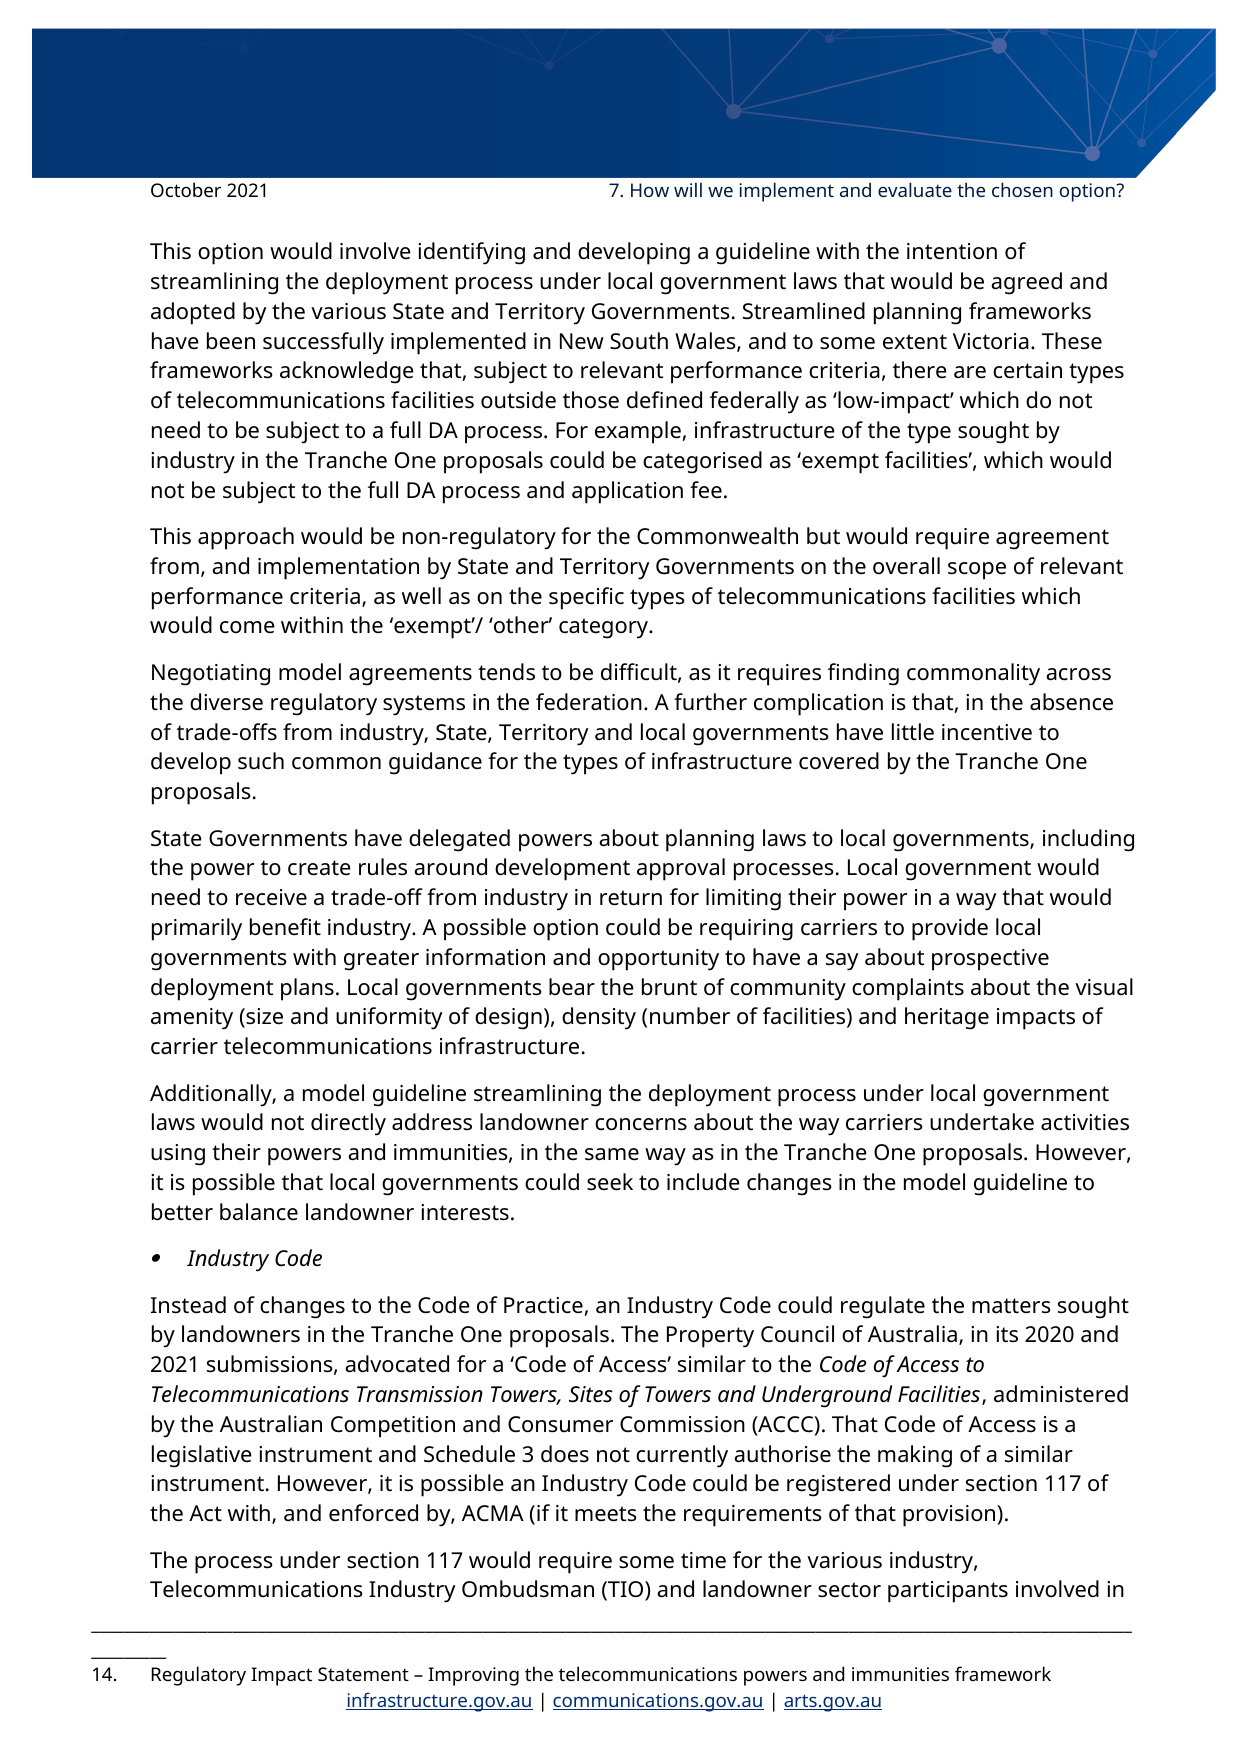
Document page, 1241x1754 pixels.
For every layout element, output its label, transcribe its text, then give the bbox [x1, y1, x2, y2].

picture [2, 0, 1241, 178]
text This approach would be non-regulatory for the Commonwealth but would require agreement from, and implementation by State and Territory Governments on the overall scope of relevant performance criteria, as well as on the specific types of telecommunications facilities which would come within the ‘exempt’/ ‘other’ category. [150, 521, 1137, 640]
text Instead of changes to the Code of Practice, an Industry Code could regulate the matters sought by landowners in the Tranche One proposals. The Property Council of Australia, in its 2020 and 2021 submissions, advocated for a ‘Code of Access’ similar to the Code of Access to Telecommunications Transmission Towers, Sites of Towers and Underground Facilities, administered by the Australian Competition and Consumer Commission (ACCC). That Code of Access is a legislative instrument and Schedule 3 does not currently authorise the making of a similar instrument. However, it is possible an Industry Code could be registered under section 117 of the Act with, and enforced by, ACMA (if it meets the requirements of that provision). [150, 1289, 1137, 1528]
list Industry Code [150, 1243, 1137, 1273]
text Additionally, a model guideline streamlining the deployment process under local government laws would not directly address landowner concerns about the way carriers undertake activities using their powers and immunities, in the same way as in the Tranche One proposals. However, it is possible that local governments could seek to include changes in the model guideline to better balance landowner interests. [150, 1077, 1137, 1226]
text This option would involve identifying and developing a guideline with the intention of streamlining the deployment process under local government laws that would be agreed and adopted by the various State and Territory Governments. Streamlined planning frameworks have been successfully implemented in New South Wales, and to some extent Victoria. These frameworks acknowledge that, subject to relevant performance criteria, there are certain types of telecommunications facilities outside those defined federally as ‘low-impact’ which do not need to be subject to a full DA process. For example, infrastructure of the type sought by industry in the Tranche One proposals could be categorised as ‘exempt facilities’, which would not be subject to the full DA process and application fee. [150, 236, 1137, 504]
text Negotiating model agreements tends to be difficult, as it requires finding commonality across the diverse regulatory systems in the federation. A further complication is that, in the absence of trade-offs from industry, State, Territory and local governments have little incentive to develop such common guidance for the types of infrastructure covered by the Tranche One proposals. [150, 657, 1137, 806]
text State Governments have delegated powers about planning laws to local governments, including the power to create rules around development approval processes. Local government would need to receive a trade-off from industry in return for limiting their power in a way that would primarily benefit industry. A possible option could be requiring carriers to provide local governments with greater information and opportunity to have a say about prospective deployment plans. Local governments bear the brunt of community complaints about the visual amenity (size and uniformity of design), density (number of facilities) and heritage impacts of carrier telecommunications infrastructure. [150, 822, 1137, 1061]
